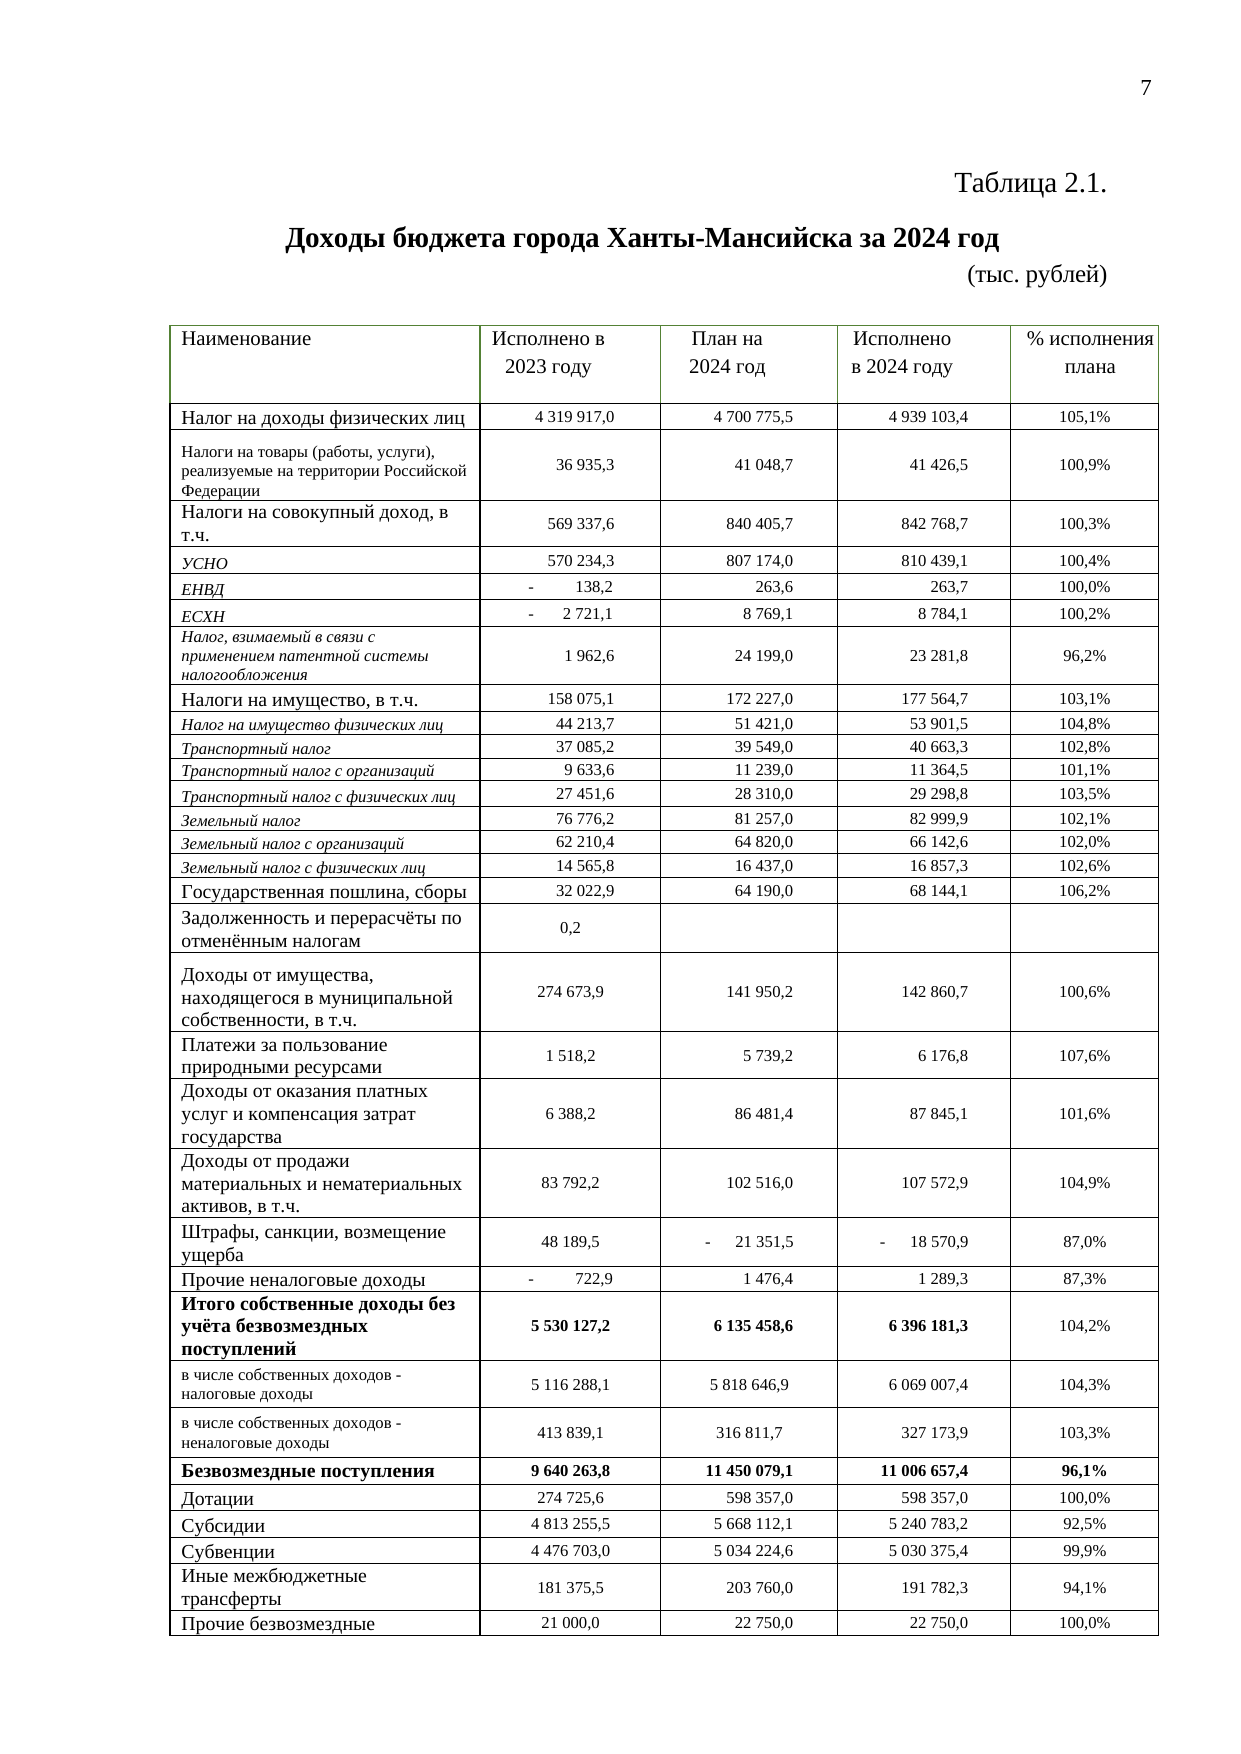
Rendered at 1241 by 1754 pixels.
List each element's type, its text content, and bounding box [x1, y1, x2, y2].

table_cell 87,0% [1011, 1218, 1158, 1266]
table_cell 5 240 783,2 [838, 1511, 1010, 1537]
table_cell Субсидии [171, 1511, 479, 1537]
table_cell [1011, 904, 1158, 952]
table_cell 87 845,1 [838, 1079, 1010, 1148]
table_cell 83 792,2 [481, 1149, 660, 1217]
table_cell 29 298,8 [838, 781, 1010, 806]
table_cell 191 782,3 [838, 1564, 1010, 1610]
table_cell 100,4% [1011, 547, 1158, 573]
table_cell Транспортный налог с организаций [171, 759, 479, 780]
table_cell 6 135 458,6 [661, 1292, 837, 1360]
table_cell 66 142,6 [838, 831, 1010, 853]
table_cell 5 030 375,4 [838, 1538, 1010, 1563]
table_cell 16 857,3 [838, 854, 1010, 877]
table_header План на 2024 год [661, 326, 837, 403]
table_cell 41 048,7 [661, 430, 837, 499]
table_cell 263,6 [661, 574, 837, 599]
table_cell 1 518,2 [481, 1032, 660, 1078]
table_cell 100,0% [1011, 1611, 1158, 1635]
table_cell 598 357,0 [838, 1485, 1010, 1510]
table_cell Доходы от имущества, находящегося в муниципальной собственности, в т.ч. [171, 953, 479, 1031]
table_cell 274 673,9 [481, 953, 660, 1031]
table_cell 14 565,8 [481, 854, 660, 877]
table_cell 8 769,1 [661, 600, 837, 626]
table_cell 32 022,9 [481, 878, 660, 903]
table_cell 5 530 127,2 [481, 1292, 660, 1360]
table_cell 100,6% [1011, 953, 1158, 1031]
table_cell Земельный налог [171, 807, 479, 830]
table_cell Налог на имущество физических лиц [171, 712, 479, 734]
table_cell 100,9% [1011, 430, 1158, 499]
table_cell 274 725,6 [481, 1485, 660, 1510]
table_cell 11 450 079,1 [661, 1458, 837, 1483]
table_cell Налоги на совокупный доход, в т.ч. [171, 501, 479, 546]
table_cell 263,7 [838, 574, 1010, 599]
table_cell 9 633,6 [481, 759, 660, 780]
table_cell 177 564,7 [838, 685, 1010, 711]
table_cell Безвозмездные поступления [171, 1458, 479, 1483]
table_cell в числе собственных доходов - налоговые доходы [171, 1361, 479, 1407]
table_cell 23 281,8 [838, 627, 1010, 684]
table_cell 104,9% [1011, 1149, 1158, 1217]
table_header Исполнено в 2023 году [481, 326, 660, 403]
table_cell 16 437,0 [661, 854, 837, 877]
table_cell 107 572,9 [838, 1149, 1010, 1217]
table_cell 598 357,0 [661, 1485, 837, 1510]
table_cell 87,3% [1011, 1267, 1158, 1291]
table_cell 102,1% [1011, 807, 1158, 830]
table_cell 44 213,7 [481, 712, 660, 734]
table_cell 103,3% [1011, 1408, 1158, 1457]
table_cell Налоги на имущество, в т.ч. [171, 685, 479, 711]
table_cell Доходы от оказания платных услуг и компенсация затрат государства [171, 1079, 479, 1148]
table_cell 1 962,6 [481, 627, 660, 684]
table_cell 105,1% [1011, 404, 1158, 429]
table_cell Государственная пошлина, сборы [171, 878, 479, 903]
table_cell Платежи за пользование природными ресурсами [171, 1032, 479, 1078]
table_cell 41 426,5 [838, 430, 1010, 499]
table_cell 810 439,1 [838, 547, 1010, 573]
table_cell 21 000,0 [481, 1611, 660, 1635]
table_cell 181 375,5 [481, 1564, 660, 1610]
text (тыс. рублей) [177, 259, 1107, 288]
table_cell 569 337,6 [481, 501, 660, 546]
table_cell 5 739,2 [661, 1032, 837, 1078]
table_cell ЕНВД [171, 574, 479, 599]
table_cell - 722,9 [481, 1267, 660, 1291]
table_cell 413 839,1 [481, 1408, 660, 1457]
table_cell 22 750,0 [661, 1611, 837, 1635]
table_cell Субвенции [171, 1538, 479, 1563]
table_cell 807 174,0 [661, 547, 837, 573]
table_cell 68 144,1 [838, 878, 1010, 903]
table_cell 51 421,0 [661, 712, 837, 734]
table_cell Прочие безвозмездные [171, 1611, 479, 1635]
table_cell 100,3% [1011, 501, 1158, 546]
table_cell - 2 721,1 [481, 600, 660, 626]
table_cell 316 811,7 [661, 1408, 837, 1457]
table_cell 106,2% [1011, 878, 1158, 903]
table_cell 40 663,3 [838, 735, 1010, 758]
table_cell Итого собственные доходы без учёта безвозмездных поступлений [171, 1292, 479, 1360]
table_cell 102,8% [1011, 735, 1158, 758]
table_cell 5 116 288,1 [481, 1361, 660, 1407]
table_cell 327 173,9 [838, 1408, 1010, 1457]
table_header Наименование [171, 326, 479, 403]
table_cell 6 396 181,3 [838, 1292, 1010, 1360]
table_cell 76 776,2 [481, 807, 660, 830]
table_cell Земельный налог с организаций [171, 831, 479, 853]
table_cell 141 950,2 [661, 953, 837, 1031]
table_header Исполнено в 2024 году [838, 326, 1010, 403]
table_cell 103,5% [1011, 781, 1158, 806]
table_cell 6 388,2 [481, 1079, 660, 1148]
table_cell 27 451,6 [481, 781, 660, 806]
table_cell 158 075,1 [481, 685, 660, 711]
table_cell 107,6% [1011, 1032, 1158, 1078]
table_cell Налог, взимаемый в связи с применением патентной системы налогообложения [171, 627, 479, 684]
table_cell 142 860,7 [838, 953, 1010, 1031]
table_cell 0,2 [481, 904, 660, 952]
table_cell Штрафы, санкции, возмещение ущерба [171, 1218, 479, 1266]
table_cell 101,1% [1011, 759, 1158, 780]
table_cell 96,2% [1011, 627, 1158, 684]
table_cell Задолженность и перерасчёты по отменённым налогам [171, 904, 479, 952]
table_cell 99,9% [1011, 1538, 1158, 1563]
table_cell 5 034 224,6 [661, 1538, 837, 1563]
table_cell 86 481,4 [661, 1079, 837, 1148]
table_cell 11 239,0 [661, 759, 837, 780]
table_cell [838, 904, 1010, 952]
table_cell Иные межбюджетные трансферты [171, 1564, 479, 1610]
table_cell 6 176,8 [838, 1032, 1010, 1078]
table_cell - 138,2 [481, 574, 660, 599]
table_cell ЕСХН [171, 600, 479, 626]
table_cell Транспортный налог с физических лиц [171, 781, 479, 806]
table_cell 5 818 646,9 [661, 1361, 837, 1407]
table_cell 48 189,5 [481, 1218, 660, 1266]
table_cell 8 784,1 [838, 600, 1010, 626]
table_cell 36 935,3 [481, 430, 660, 499]
table_cell 96,1% [1011, 1458, 1158, 1483]
table_cell 92,5% [1011, 1511, 1158, 1537]
table_cell 9 640 263,8 [481, 1458, 660, 1483]
table_cell 104,2% [1011, 1292, 1158, 1360]
table_cell 172 227,0 [661, 685, 837, 711]
table_cell Дотации [171, 1485, 479, 1510]
table_cell 100,0% [1011, 1485, 1158, 1510]
table_cell 11 364,5 [838, 759, 1010, 780]
table_cell Налог на доходы физических лиц [171, 404, 479, 429]
table_cell Транспортный налог [171, 735, 479, 758]
text Доходы бюджета города Ханты-Мансийска за 2024 год [177, 221, 1107, 254]
table_cell 4 700 775,5 [661, 404, 837, 429]
table_cell 100,2% [1011, 600, 1158, 626]
table_cell 203 760,0 [661, 1564, 837, 1610]
table_cell 6 069 007,4 [838, 1361, 1010, 1407]
table_cell 570 234,3 [481, 547, 660, 573]
table_cell 53 901,5 [838, 712, 1010, 734]
table_cell 102,0% [1011, 831, 1158, 853]
table_cell 4 476 703,0 [481, 1538, 660, 1563]
table_cell 64 820,0 [661, 831, 837, 853]
table_cell 11 006 657,4 [838, 1458, 1010, 1483]
table_cell 101,6% [1011, 1079, 1158, 1148]
table_cell [661, 904, 837, 952]
table_cell 4 939 103,4 [838, 404, 1010, 429]
table_cell 1 476,4 [661, 1267, 837, 1291]
table_cell 4 319 917,0 [481, 404, 660, 429]
table_cell 81 257,0 [661, 807, 837, 830]
table_cell Земельный налог с физических лиц [171, 854, 479, 877]
table_cell 103,1% [1011, 685, 1158, 711]
table_cell 62 210,4 [481, 831, 660, 853]
table_cell 102,6% [1011, 854, 1158, 877]
table_cell 24 199,0 [661, 627, 837, 684]
table_cell 39 549,0 [661, 735, 837, 758]
table_cell Доходы от продажи материальных и нематериальных активов, в т.ч. [171, 1149, 479, 1217]
text Таблица 2.1. [177, 165, 1107, 199]
table_header % исполнения плана [1011, 326, 1158, 403]
table_cell Налоги на товары (работы, услуги), реализуемые на территории Российской Федерации [171, 430, 479, 499]
table_cell 22 750,0 [838, 1611, 1010, 1635]
table_cell - 18 570,9 [838, 1218, 1010, 1266]
table_cell 842 768,7 [838, 501, 1010, 546]
table_cell - 21 351,5 [661, 1218, 837, 1266]
table_cell 64 190,0 [661, 878, 837, 903]
table_cell Прочие неналоговые доходы [171, 1267, 479, 1291]
table_cell 37 085,2 [481, 735, 660, 758]
table_cell в числе собственных доходов - неналоговые доходы [171, 1408, 479, 1457]
table_cell УСНО [171, 547, 479, 573]
table_cell 94,1% [1011, 1564, 1158, 1610]
table_cell 82 999,9 [838, 807, 1010, 830]
table_cell 104,8% [1011, 712, 1158, 734]
table_cell 5 668 112,1 [661, 1511, 837, 1537]
table_cell 28 310,0 [661, 781, 837, 806]
table_cell 102 516,0 [661, 1149, 837, 1217]
table_cell 840 405,7 [661, 501, 837, 546]
table_cell 4 813 255,5 [481, 1511, 660, 1537]
table_cell 1 289,3 [838, 1267, 1010, 1291]
table_cell 104,3% [1011, 1361, 1158, 1407]
table_cell 100,0% [1011, 574, 1158, 599]
